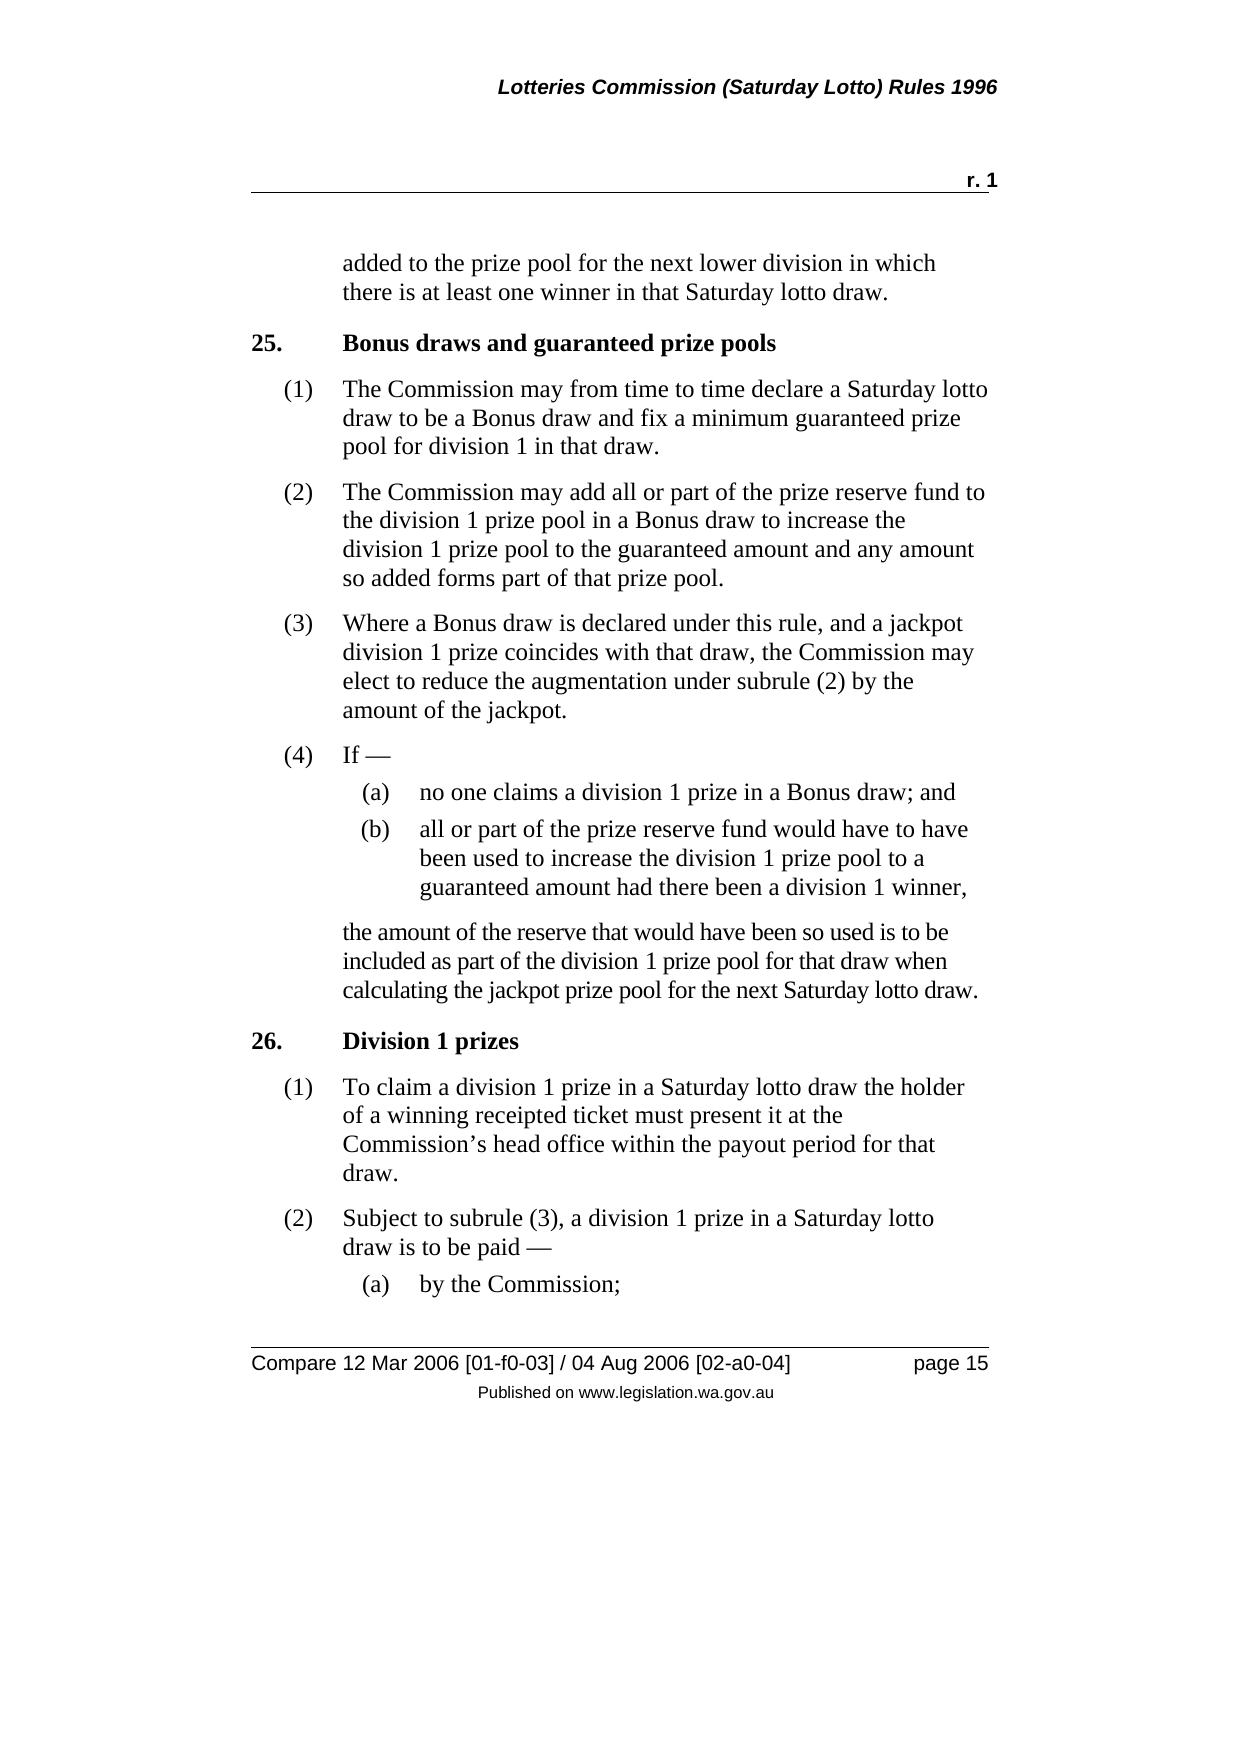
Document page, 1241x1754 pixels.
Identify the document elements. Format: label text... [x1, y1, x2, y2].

text (4) If — [251, 740, 989, 769]
text (1) To claim a division 1 prize in a Saturday lotto draw the holder of a winning receipted ticket must present it at the Commission’s head office within the payout period for that draw. [251, 1072, 989, 1187]
subtitle 25. Bonus draws and guaranteed prize pools [251, 328, 989, 357]
text the amount of the reserve that would have been so used is to be included as part of the division 1 prize pool for that draw when calculating the jackpot prize pool for the next Saturday lotto draw. [251, 917, 989, 1003]
text (3) Where a Bonus draw is declared under this rule, and a jackpot division 1 prize coincides with that draw, the Commission may elect to reduce the augmentation under subrule (2) by the amount of the jackpot. [251, 608, 989, 723]
text (a) by the Commission; [251, 1269, 989, 1298]
text (a) no one claims a division 1 prize in a Bonus draw; and [251, 777, 989, 806]
text (b) all or part of the prize reserve fund would have to have been used to increase the division 1 prize pool to a guaranteed amount had there been a division 1 winner, [251, 814, 989, 901]
text (1) The Commission may from time to time declare a Saturday lotto draw to be a Bonus draw and fix a minimum guaranteed prize pool for division 1 in that draw. [251, 374, 989, 460]
text (2) Subject to subrule (3), a division 1 prize in a Saturday lotto draw is to be paid — [251, 1203, 989, 1261]
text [251, 248, 989, 306]
subtitle 26. Division 1 prizes [251, 1026, 989, 1055]
text (2) The Commission may add all or part of the prize reserve fund to the division 1 prize pool in a Bonus draw to increase the division 1 prize pool to the guaranteed amount and any amount so added forms part of that prize pool. [251, 477, 989, 592]
